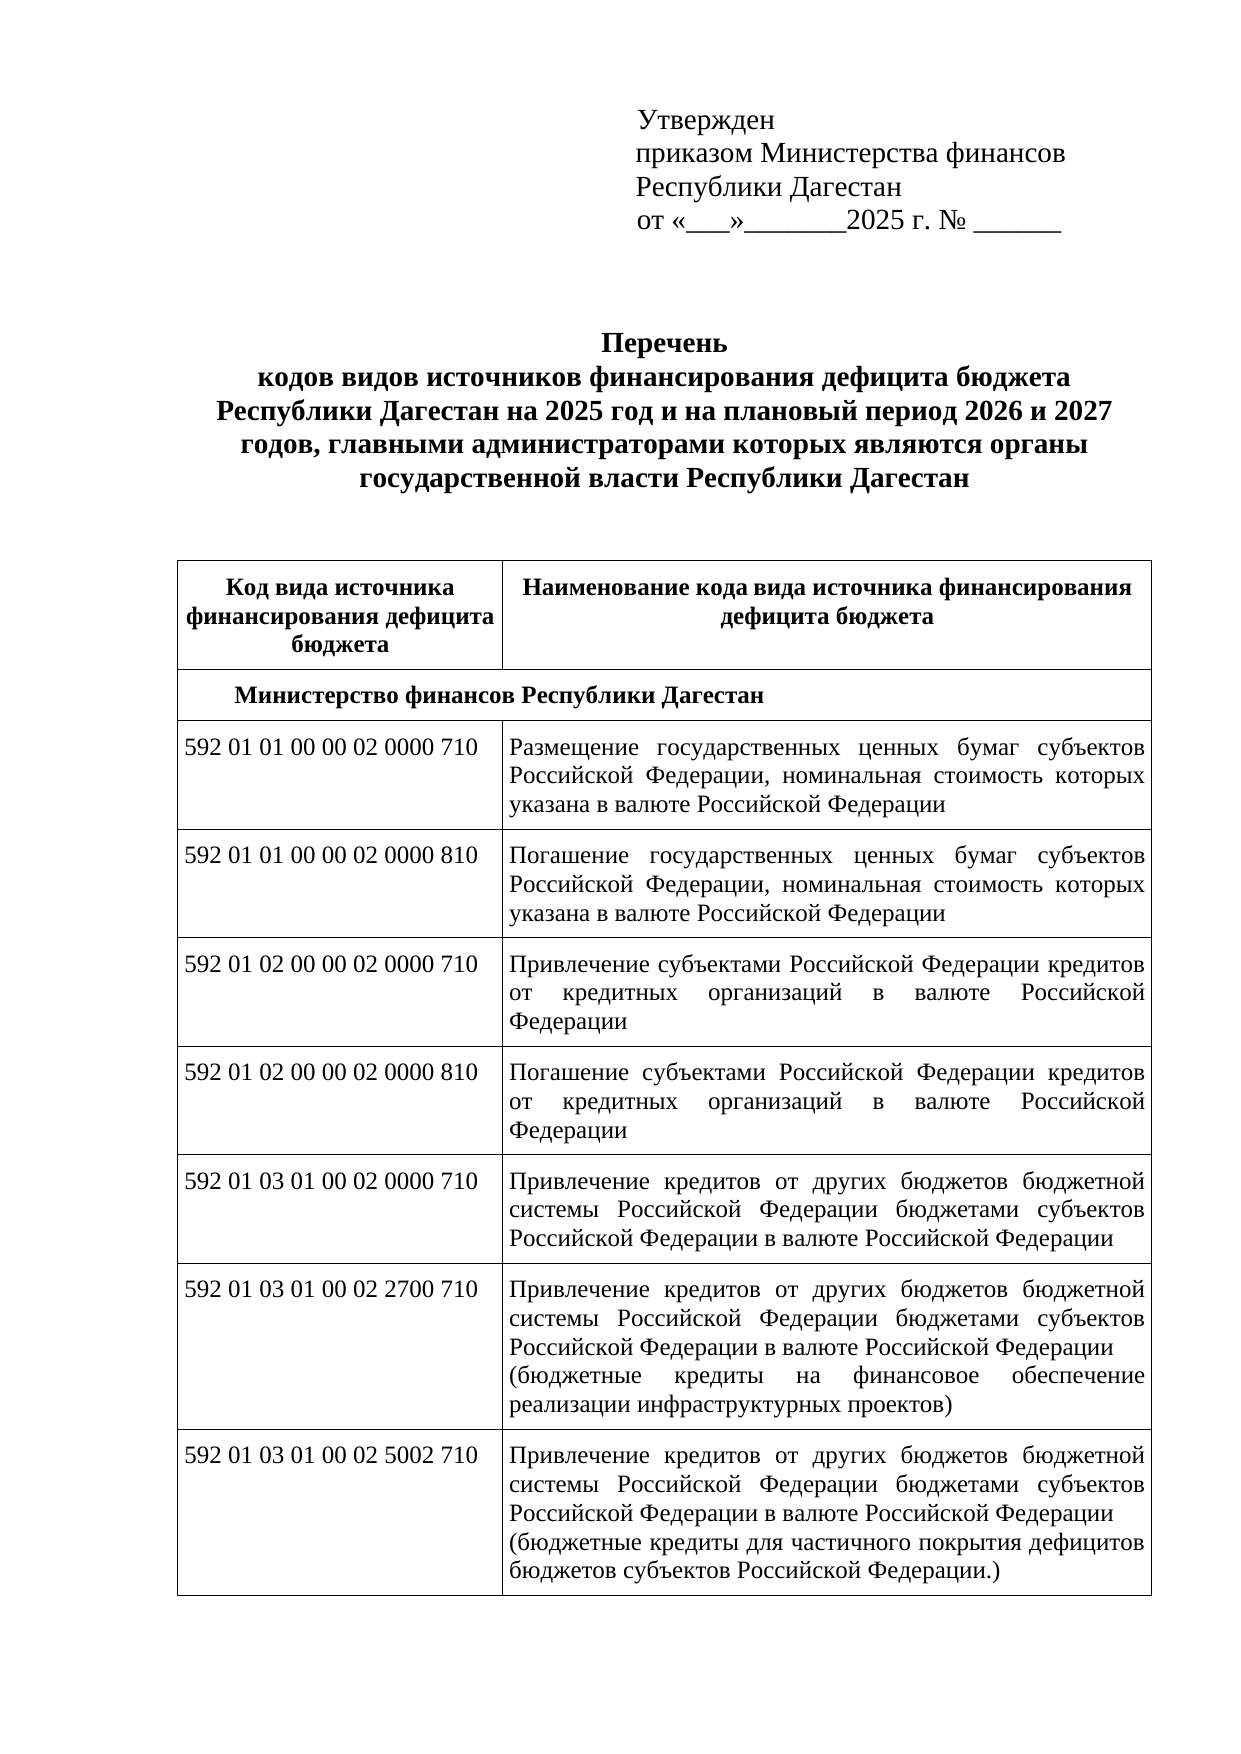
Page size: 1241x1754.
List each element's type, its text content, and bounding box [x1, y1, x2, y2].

text кодов видов источников финансирования дефицита бюджета Республики Дагестан на 2025 год и на плановый период 2026 и 2027 годов, главными администраторами которых являются органы государственной власти Республики Дагестан [177, 359, 1152, 493]
table_cell 592 01 03 01 00 02 2700 710 [178, 1264, 502, 1429]
table_cell Министерство финансов Республики Дагестан [178, 670, 1151, 720]
table_cell Погашение субъектами Российской Федерации кредитов от кредитных организаций в валюте Российской Федерации [503, 1047, 1151, 1154]
table_cell Погашение государственных ценных бумаг субъектов Российской Федерации, номинальная стоимость которых указана в валюте Российской Федерации [503, 830, 1151, 937]
text Республики Дагестан [88, 169, 1078, 202]
table_cell Привлечение кредитов от других бюджетов бюджетной системы Российской Федерации бюджетами субъектов Российской Федерации в валюте Российской Федерации [503, 1155, 1151, 1263]
text от «___»_______2025 г. № ______ [177, 202, 1152, 236]
table_cell 592 01 02 00 00 02 0000 810 [178, 1047, 502, 1154]
table_cell 592 01 01 00 00 02 0000 710 [178, 721, 502, 828]
table_cell Привлечение кредитов от других бюджетов бюджетной системы Российской Федерации бюджетами субъектов Российской Федерации в валюте Российской Федерации (бюджетные кредиты на финансовое обеспечение реализации инфраструктурных проектов) [503, 1264, 1151, 1429]
table_cell Привлечение кредитов от других бюджетов бюджетной системы Российской Федерации бюджетами субъектов Российской Федерации в валюте Российской Федерации (бюджетные кредиты для частичного покрытия дефицитов бюджетов субъектов Российской Федерации.) [503, 1430, 1151, 1595]
text Утвержден [177, 102, 1152, 135]
table_header Код вида источника финансирования дефицита бюджета [178, 561, 502, 669]
table_header Наименование кода вида источника финансирования дефицита бюджета [503, 561, 1151, 669]
text Перечень [177, 326, 1152, 359]
table_cell 592 01 02 00 00 02 0000 710 [178, 938, 502, 1046]
table_cell 592 01 03 01 00 02 5002 710 [178, 1430, 502, 1595]
text приказом Министерства финансов [88, 135, 1078, 169]
table_cell 592 01 01 00 00 02 0000 810 [178, 830, 502, 937]
table_cell Размещение государственных ценных бумаг субъектов Российской Федерации, номинальная стоимость которых указана в валюте Российской Федерации [503, 721, 1151, 828]
table_cell Привлечение субъектами Российской Федерации кредитов от кредитных организаций в валюте Российской Федерации [503, 938, 1151, 1046]
table_cell 592 01 03 01 00 02 0000 710 [178, 1155, 502, 1263]
